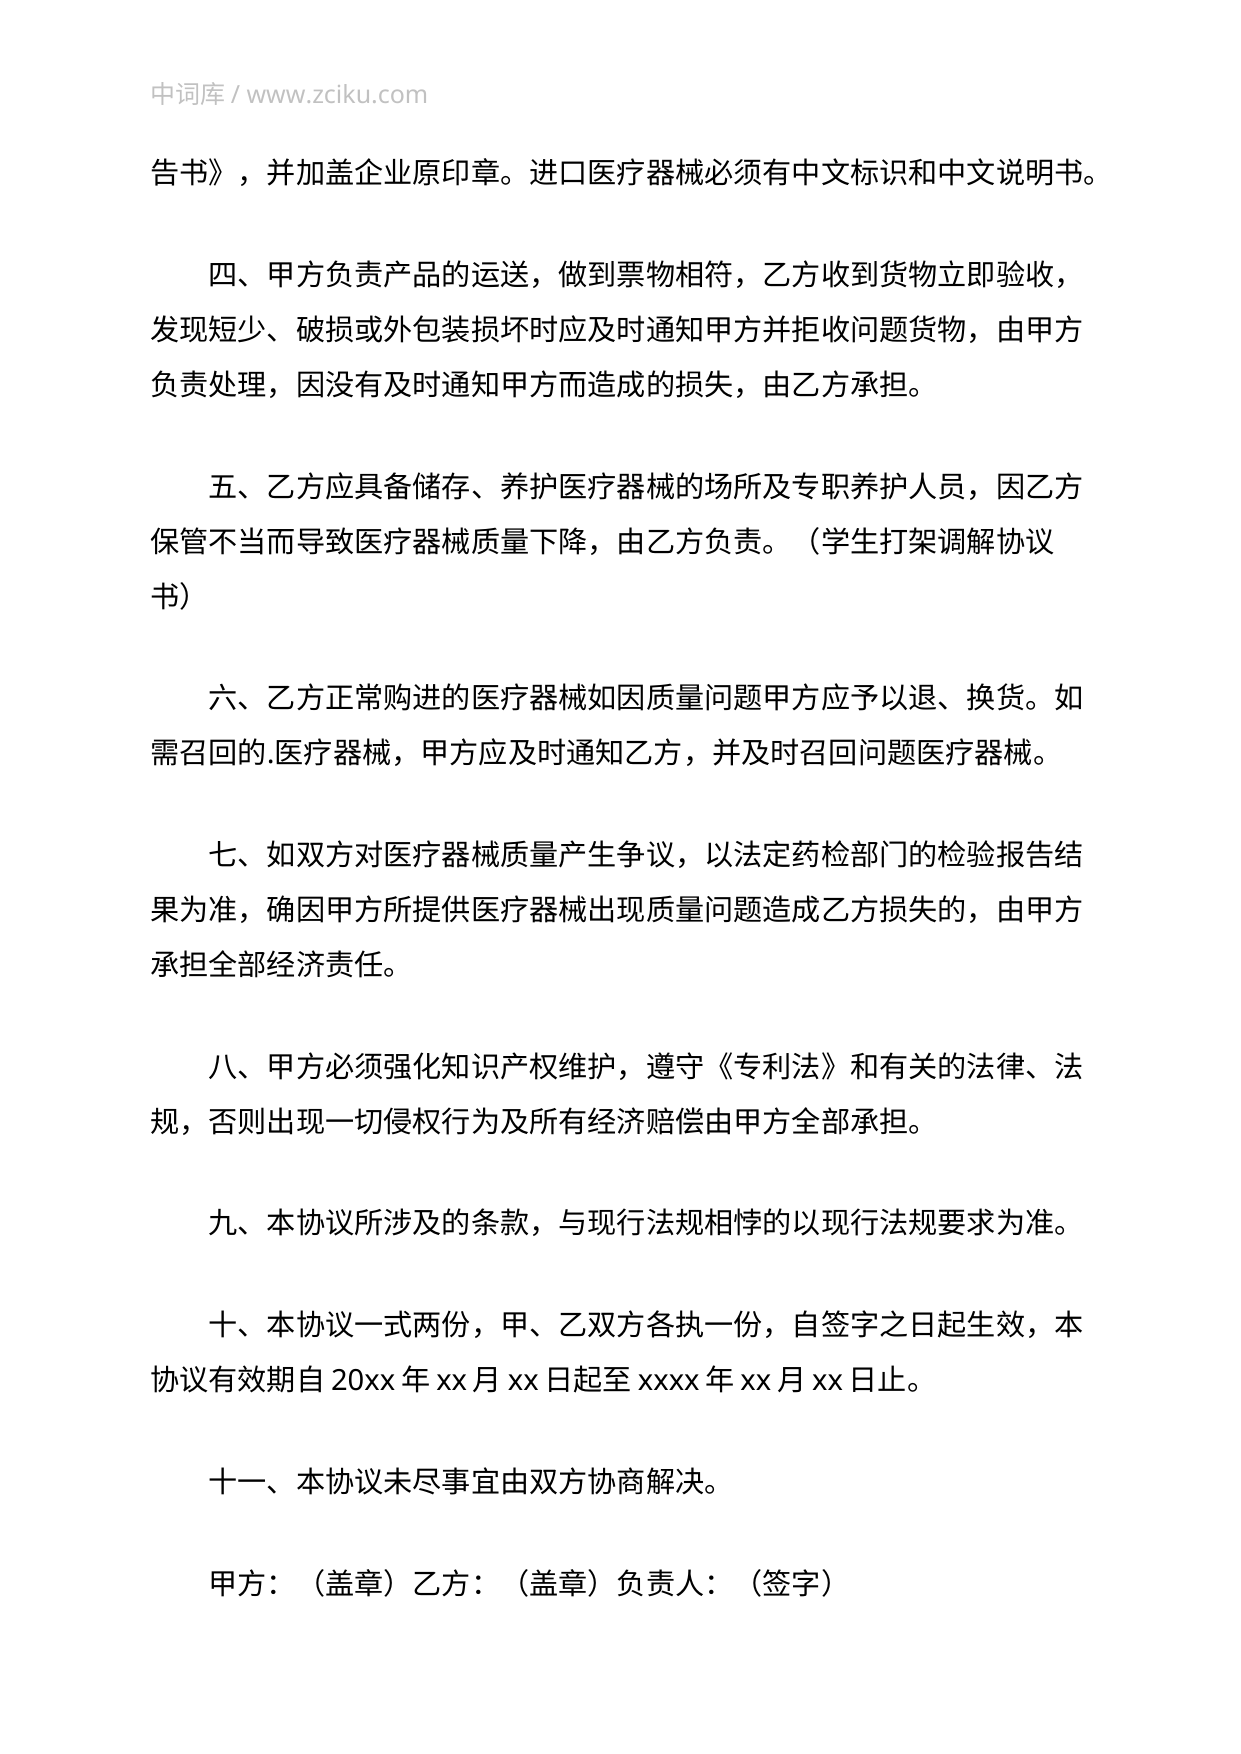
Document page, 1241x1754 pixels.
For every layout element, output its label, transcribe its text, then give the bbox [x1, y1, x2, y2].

text 五、乙方应具备储存、养护医疗器械的场所及专职养护人员，因乙方保管不当而导致医疗器械质量下降，由乙方负责。（学生打架调解协议书） [150, 463, 1090, 615]
text 十、本协议一式两份，甲、乙双方各执一份，自签字之日起生效，本协议有效期自20xx年xx月xx日起至xxxx年xx月xx日止。 [150, 1302, 1090, 1399]
text 四、甲方负责产品的运送，做到票物相符，乙方收到货物立即验收，发现短少、破损或外包装损坏时应及时通知甲方并拒收问题货物，由甲方负责处理，因没有及时通知甲方而造成的损失，由乙方承担。 [150, 252, 1090, 404]
text 甲方：（盖章）乙方：（盖章）负责人：（签字） [150, 1560, 1090, 1603]
text 十一、本协议未尽事宜由双方协商解决。 [150, 1459, 1090, 1501]
text 八、甲方必须强化知识产权维护，遵守《专利法》和有关的法律、法规，否则出现一切侵权行为及所有经济赔偿由甲方全部承担。 [150, 1043, 1090, 1141]
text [150, 150, 1090, 192]
text 七、如双方对医疗器械质量产生争议，以法定药检部门的检验报告结果为准，确因甲方所提供医疗器械出现质量问题造成乙方损失的，由甲方承担全部经济责任。 [150, 832, 1090, 984]
text 九、本协议所涉及的条款，与现行法规相悖的以现行法规要求为准。 [150, 1200, 1090, 1242]
text 六、乙方正常购进的医疗器械如因质量问题甲方应予以退、换货。如需召回的.医疗器械，甲方应及时通知乙方，并及时召回问题医疗器械。 [150, 675, 1090, 772]
